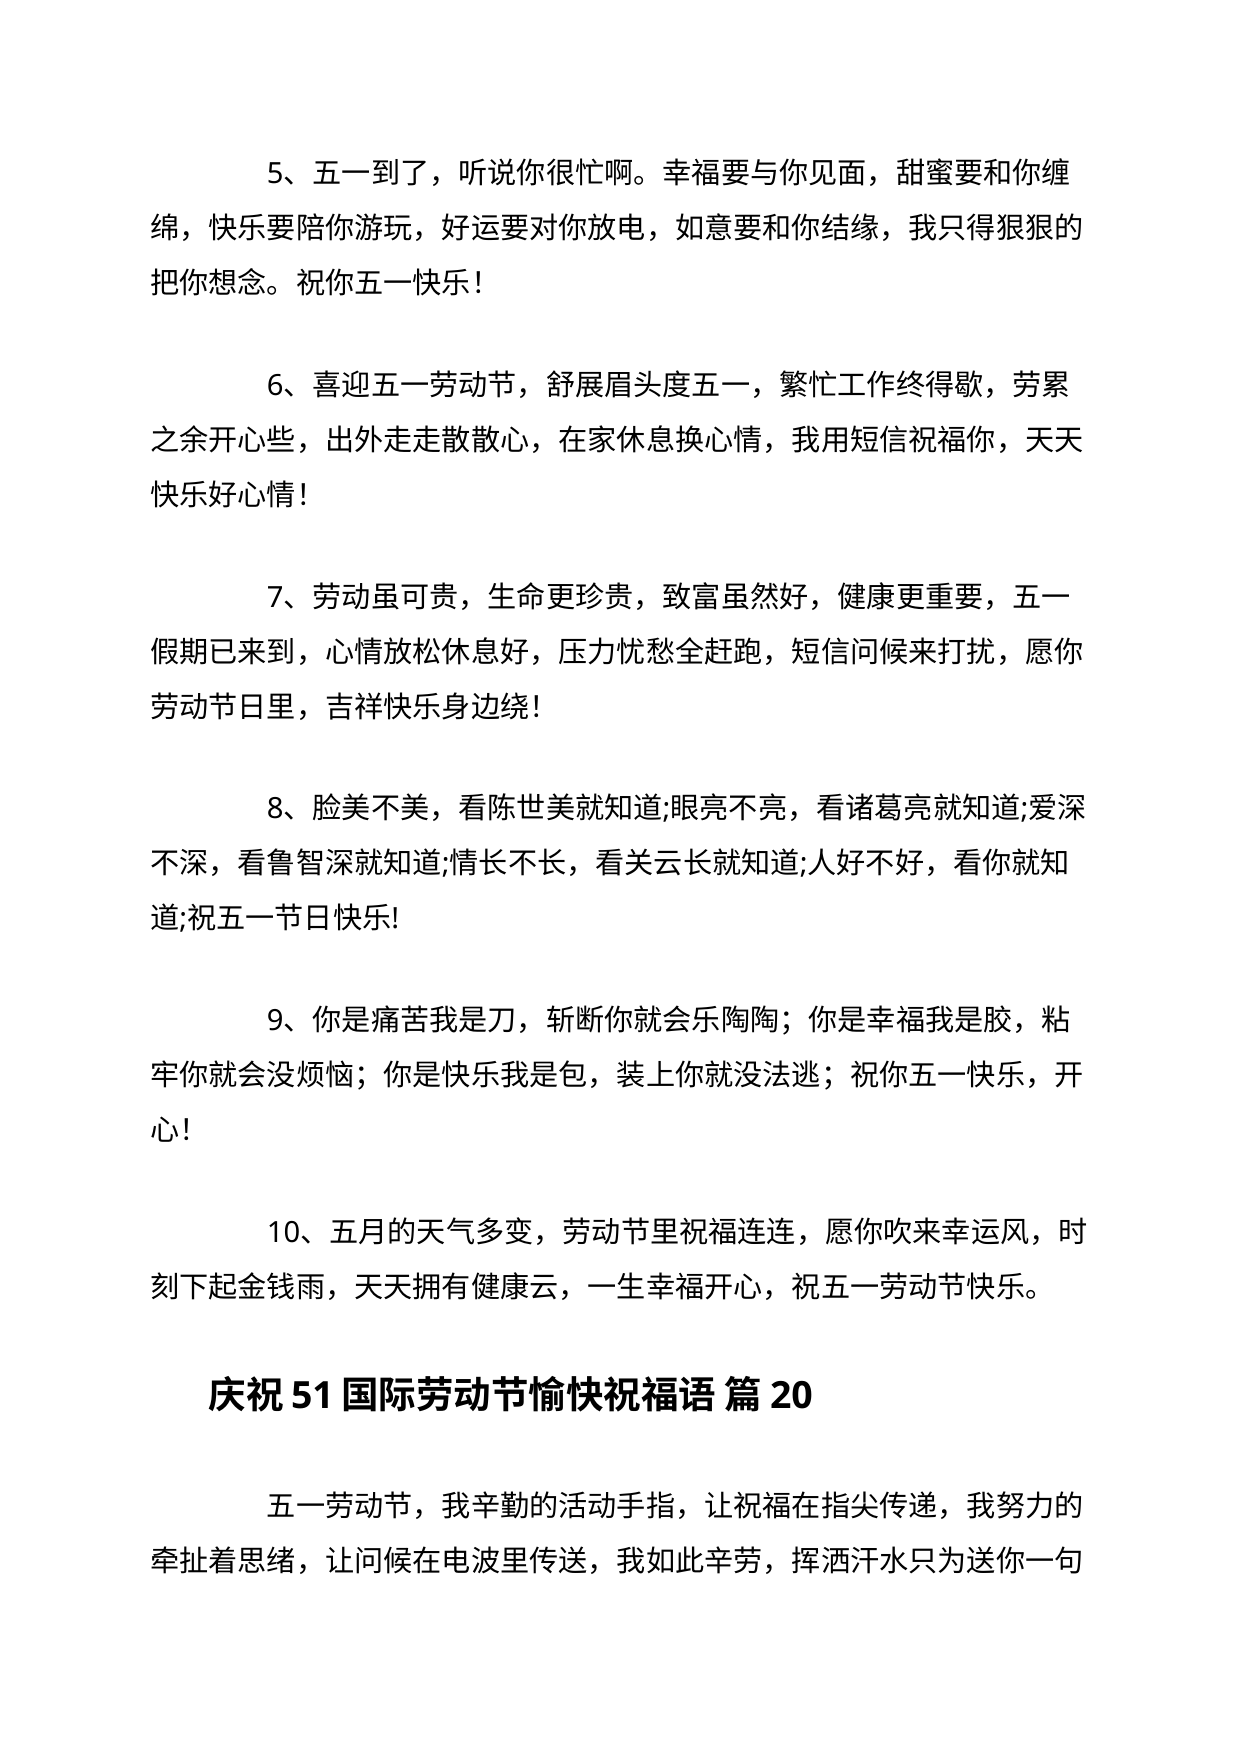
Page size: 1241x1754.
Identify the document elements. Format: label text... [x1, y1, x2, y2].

text 5、五一到了，听说你很忙啊。幸福要与你见面，甜蜜要和你缠绵，快乐要陪你游玩，好运要对你放电，如意要和你结缘，我只得狠狠的把你想念。祝你五一快乐！ [150, 150, 1090, 302]
text 8、脸美不美，看陈世美就知道;眼亮不亮，看诸葛亮就知道;爱深不深，看鲁智深就知道;情长不长，看关云长就知道;人好不好，看你就知道;祝五一节日快乐! [150, 785, 1090, 937]
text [150, 1483, 1090, 1580]
text 9、你是痛苦我是刀，斩断你就会乐陶陶；你是幸福我是胶，粘牢你就会没烦恼；你是快乐我是包，装上你就没法逃；祝你五一快乐，开心！ [150, 997, 1090, 1149]
text 10、五月的天气多变，劳动节里祝福连连，愿你吹来幸运风，时刻下起金钱雨，天天拥有健康云，一生幸福开心，祝五一劳动节快乐。 [150, 1209, 1090, 1306]
text 6、喜迎五一劳动节，舒展眉头度五一，繁忙工作终得歇，劳累之余开心些，出外走走散散心，在家休息换心情，我用短信祝福你，天天快乐好心情！ [150, 362, 1090, 514]
text 庆祝51国际劳动节愉快祝福语 篇20 [150, 1365, 1090, 1420]
text 7、劳动虽可贵，生命更珍贵，致富虽然好，健康更重要，五一假期已来到，心情放松休息好，压力忧愁全赶跑，短信问候来打扰，愿你劳动节日里，吉祥快乐身边绕！ [150, 573, 1090, 726]
